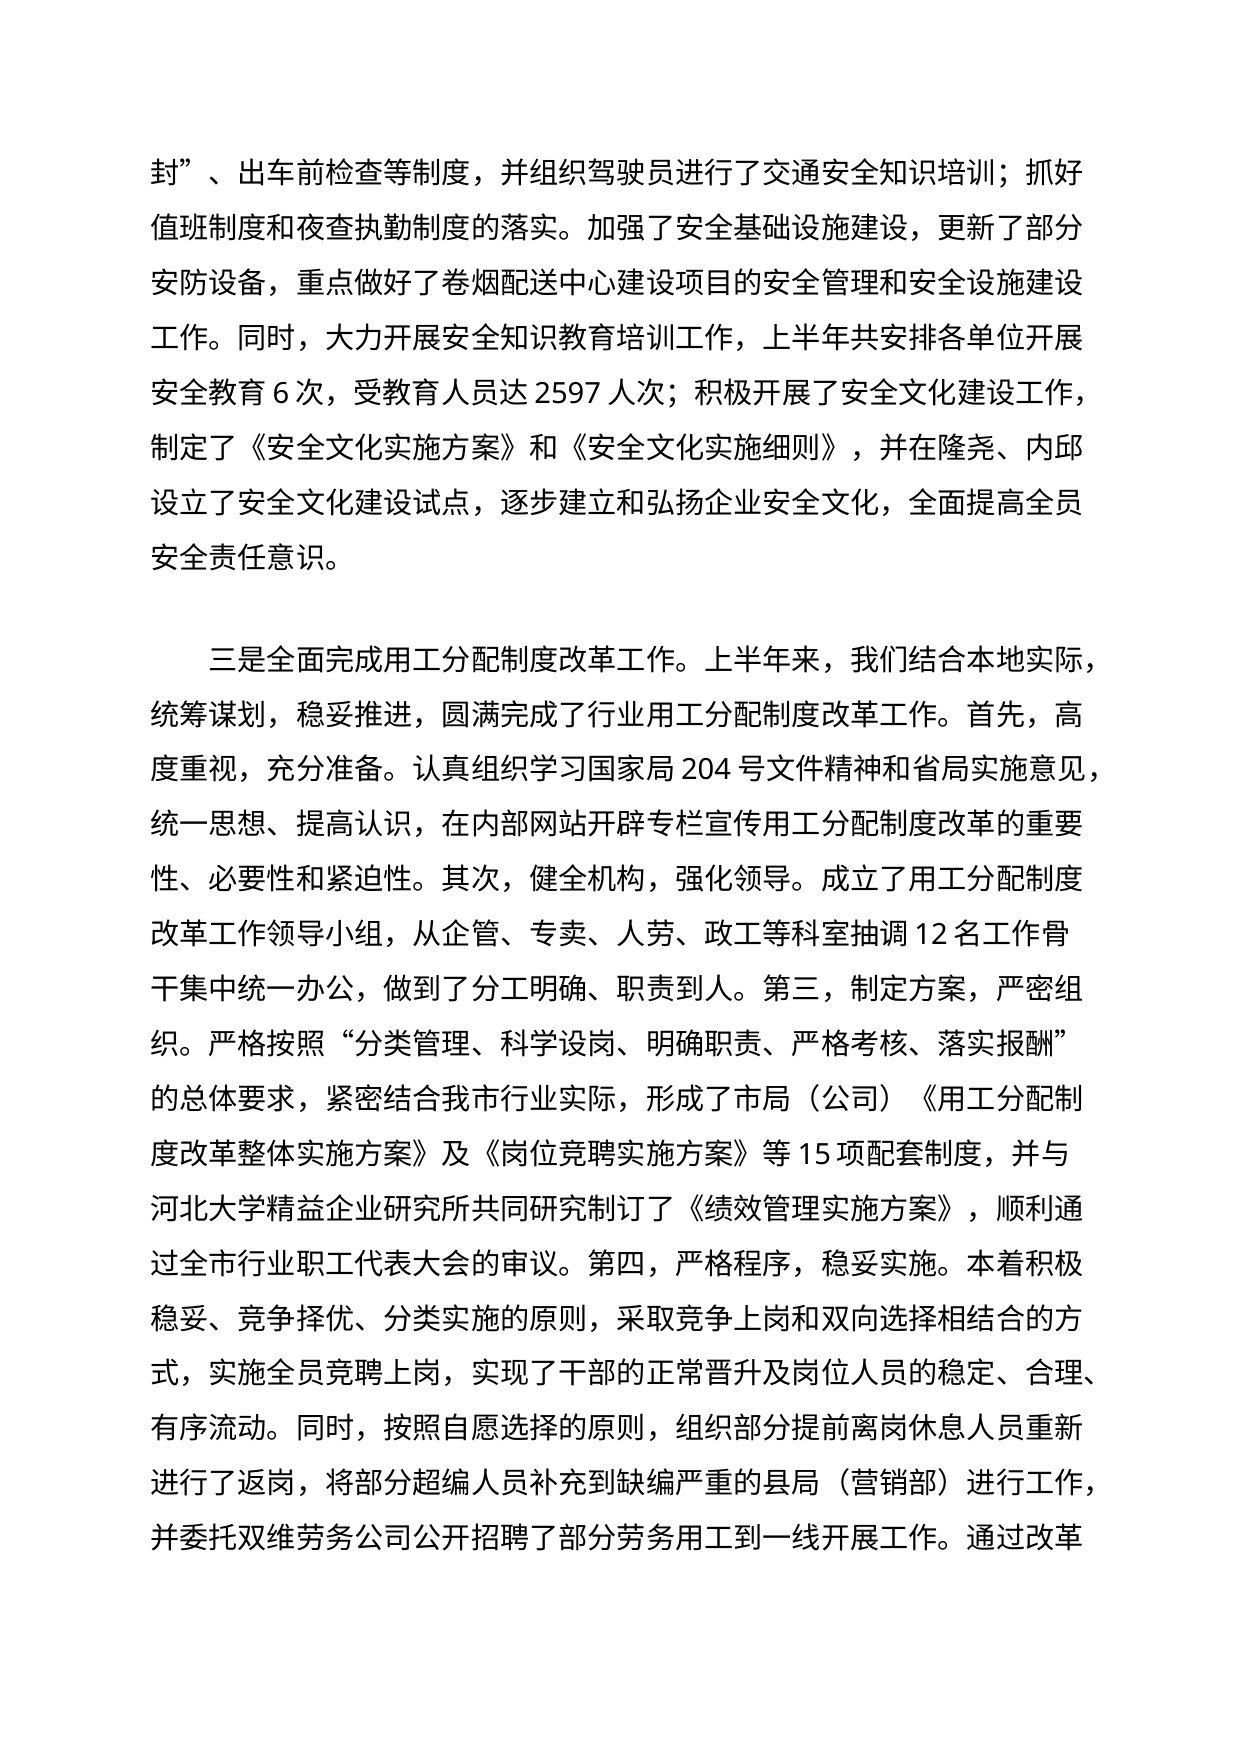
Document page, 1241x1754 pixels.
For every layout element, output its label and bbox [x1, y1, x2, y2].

text [150, 636, 1090, 1557]
text [150, 150, 1090, 577]
